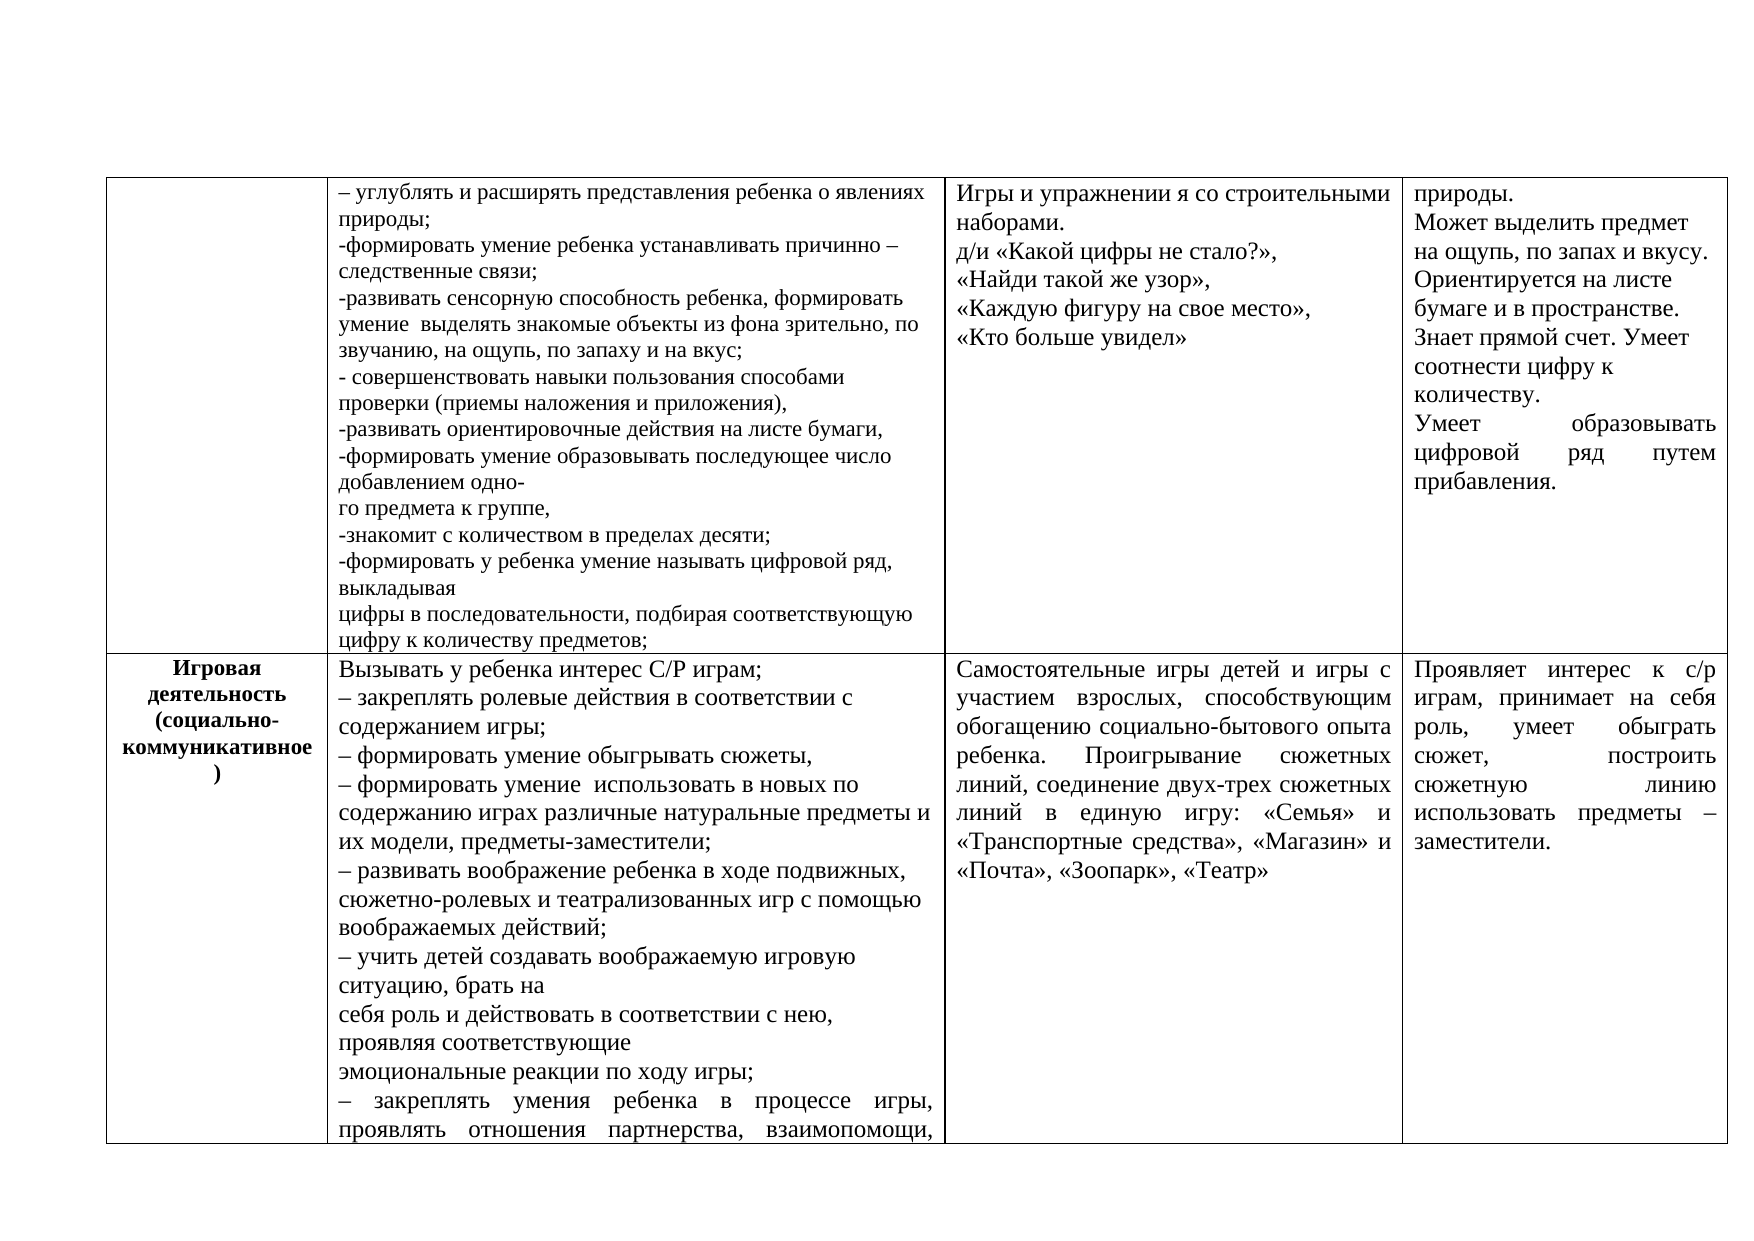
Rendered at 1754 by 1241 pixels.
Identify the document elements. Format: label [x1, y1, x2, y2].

table_cell [107, 654, 327, 1142]
table_cell [946, 654, 1402, 1142]
table_cell [946, 178, 1402, 653]
table_cell [107, 178, 327, 653]
table_cell [328, 178, 944, 653]
table_cell [328, 654, 944, 1142]
table_cell [1403, 178, 1727, 653]
table_cell [1403, 654, 1727, 1142]
